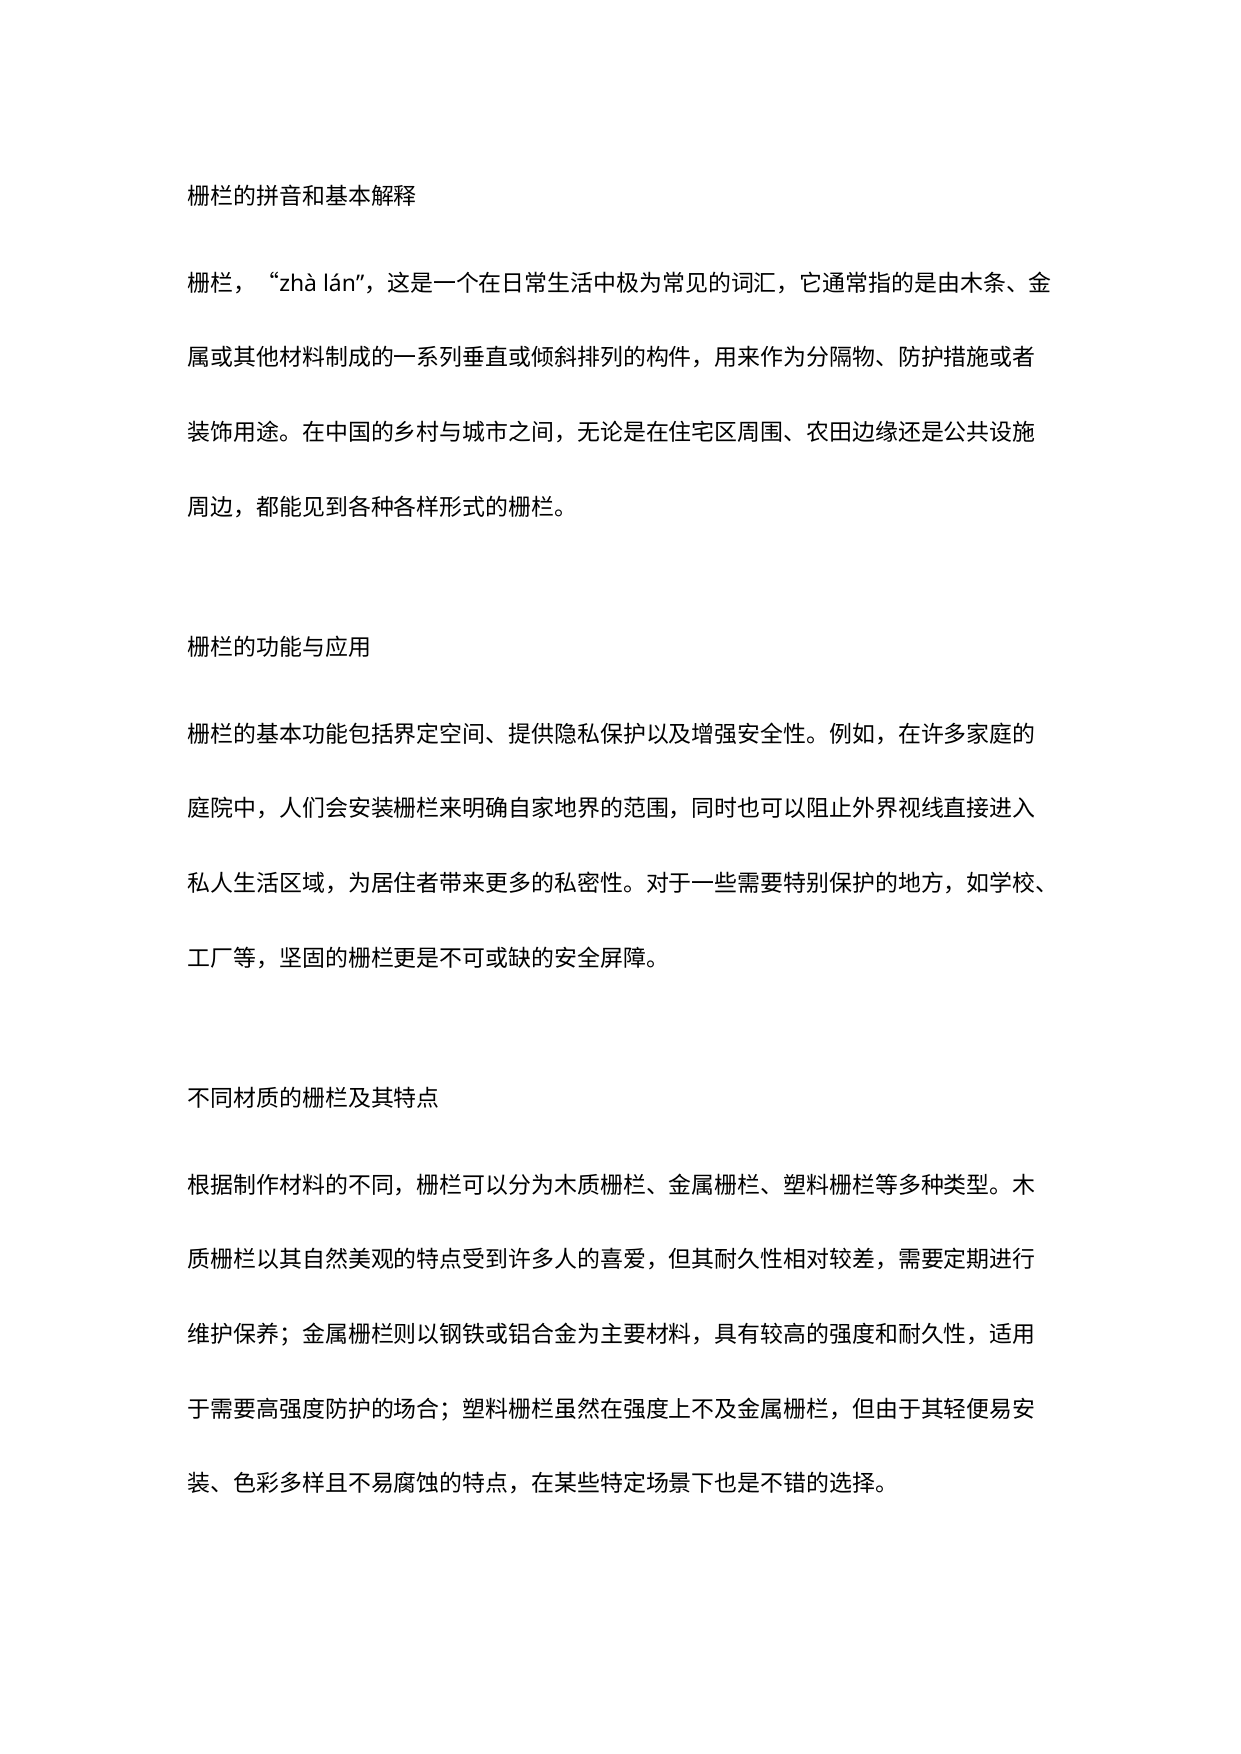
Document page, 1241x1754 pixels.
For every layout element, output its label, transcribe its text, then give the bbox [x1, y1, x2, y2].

text 栅栏，“zhà lán”，这是一个在日常生活中极为常见的词汇，它通常指的是由木条、金属或其他材料制成的一系列垂直或倾斜排列的构件，用来作为分隔物、防护措施或者装饰用途。在中国的乡村与城市之间，无论是在住宅区周围、农田边缘还是公共设施周边，都能见到各种各样形式的栅栏。 [187, 248, 1053, 538]
text 栅栏的基本功能包括界定空间、提供隐私保护以及增强安全性。例如，在许多家庭的庭院中，人们会安装栅栏来明确自家地界的范围，同时也可以阻止外界视线直接进入私人生活区域，为居住者带来更多的私密性。对于一些需要特别保护的地方，如学校、工厂等，坚固的栅栏更是不可或缺的安全屏障。 [187, 699, 1053, 989]
text 不同材质的栅栏及其特点 [187, 1064, 1053, 1129]
text 根据制作材料的不同，栅栏可以分为木质栅栏、金属栅栏、塑料栅栏等多种类型。木质栅栏以其自然美观的特点受到许多人的喜爱，但其耐久性相对较差，需要定期进行维护保养；金属栅栏则以钢铁或铝合金为主要材料，具有较高的强度和耐久性，适用于需要高强度防护的场合；塑料栅栏虽然在强度上不及金属栅栏，但由于其轻便易安装、色彩多样且不易腐蚀的特点，在某些特定场景下也是不错的选择。 [187, 1151, 1053, 1514]
text 栅栏的功能与应用 [187, 613, 1053, 678]
text 栅栏的拼音和基本解释 [187, 162, 1053, 227]
